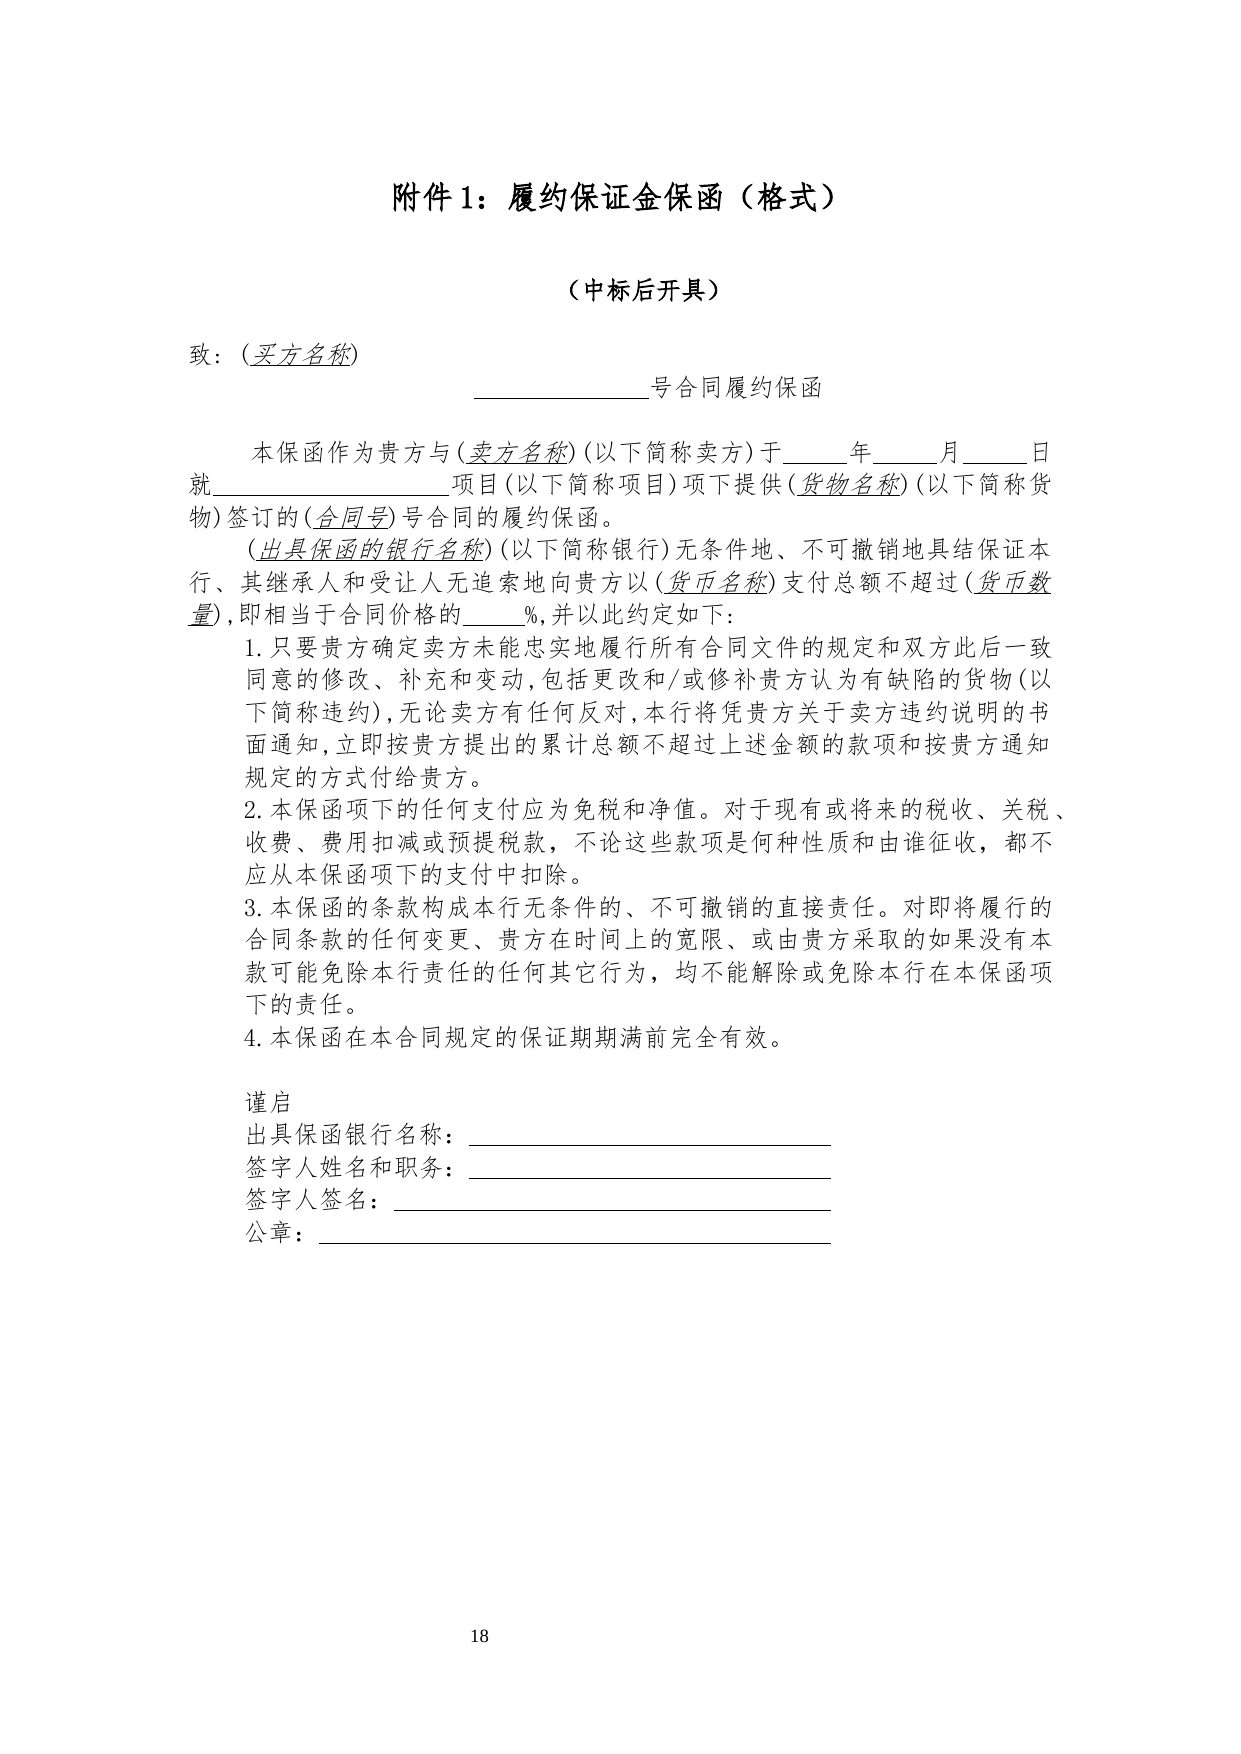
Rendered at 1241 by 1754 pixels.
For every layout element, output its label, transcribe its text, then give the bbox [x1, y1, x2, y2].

text 谨启 [243, 1084, 1053, 1117]
text 致: (买方名称) [187, 337, 1053, 369]
text （中标后开具） [243, 272, 1053, 304]
text 本保函作为贵方与(卖方名称)(以下简称卖方)于 年 月 日就 项目(以下简称项目)项下提供(货物名称)(以下简称货物)签订的(合同号)号合同的履约保函。 [187, 434, 1053, 532]
subtitle 附件1：履约保证金保函（格式） [187, 162, 1053, 227]
text 签字人签名： [243, 1182, 1053, 1214]
text 出具保函银行名称： [243, 1117, 1053, 1149]
text 4.本保函在本合同规定的保证期期满前完全有效。 [243, 1019, 1053, 1052]
text 公章： [243, 1214, 1053, 1247]
text 1.只要贵方确定卖方未能忠实地履行所有合同文件的规定和双方此后一致 同意的修改、补充和变动,包括更改和/或修补贵方认为有缺陷的货物(以下简称违约),无论卖方有任何反对,本行将凭贵方关于卖方违约说明的书面通知,立即按贵方提出的累计总额不超过上述金额的款项和按贵方通知规定的方式付给贵方。 [243, 629, 1053, 792]
text 3.本保函的条款构成本行无条件的、不可撤销的直接责任。对即将履行的合同条款的任何变更、贵方在时间上的宽限、或由贵方采取的如果没有本款可能免除本行责任的任何其它行为，均不能解除或免除本行在本保函项下的责任。 [243, 889, 1053, 1019]
text 签字人姓名和职务： [243, 1149, 1053, 1182]
text 2.本保函项下的任何支付应为免税和净值。对于现有或将来的税收、关税、收费、费用扣减或预提税款，不论这些款项是何种性质和由谁征收，都不应从本保函项下的支付中扣除。 [243, 792, 1053, 889]
text 号合同履约保函 [243, 369, 1053, 402]
text (出具保函的银行名称)(以下简称银行)无条件地、不可撤销地具结保证本行、其继承人和受让人无追索地向贵方以(货币名称)支付总额不超过(货币数量),即相当于合同价格的 %,并以此约定如下: [187, 532, 1053, 629]
